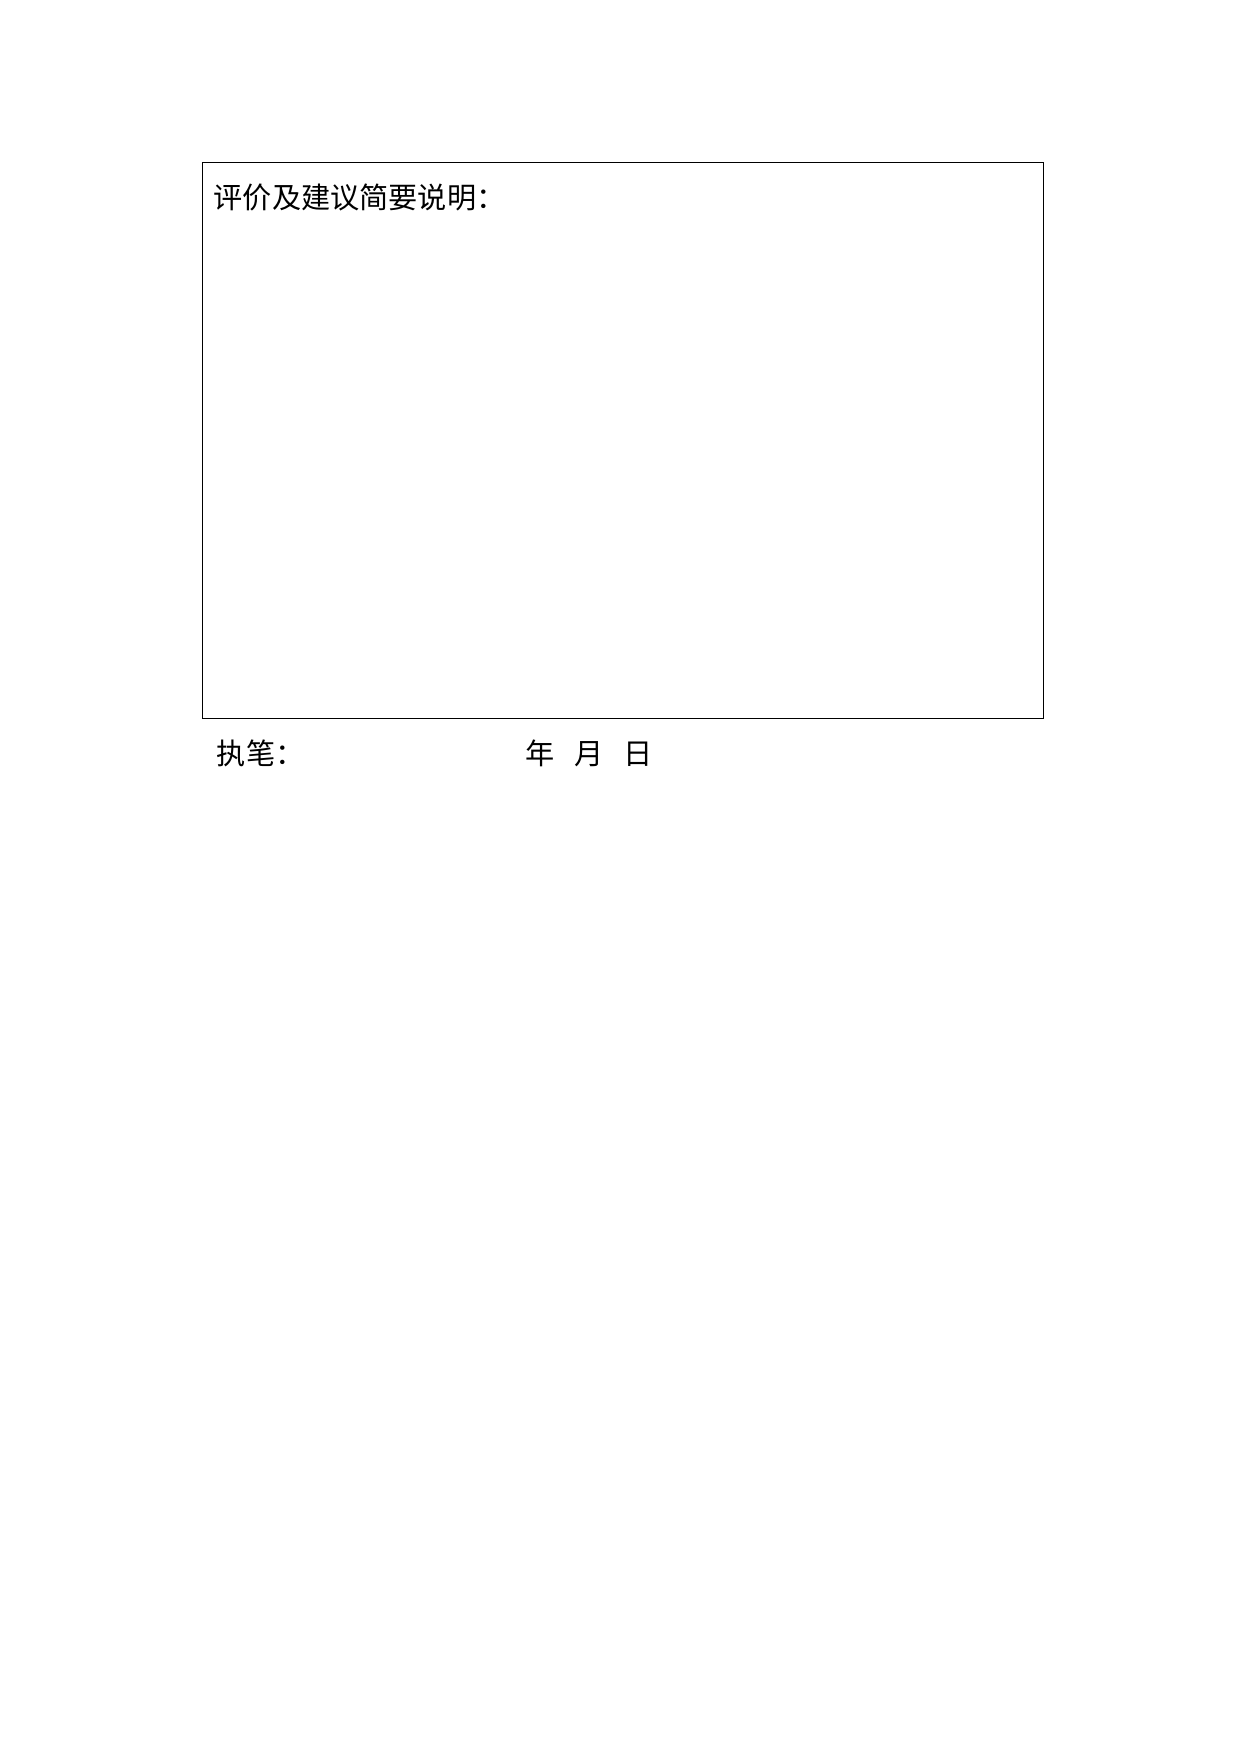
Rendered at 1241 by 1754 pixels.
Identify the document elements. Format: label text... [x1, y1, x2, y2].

table_cell 评价及建议简要说明： [203, 163, 1043, 718]
text 执笔： 年 月 日 [187, 719, 1053, 784]
